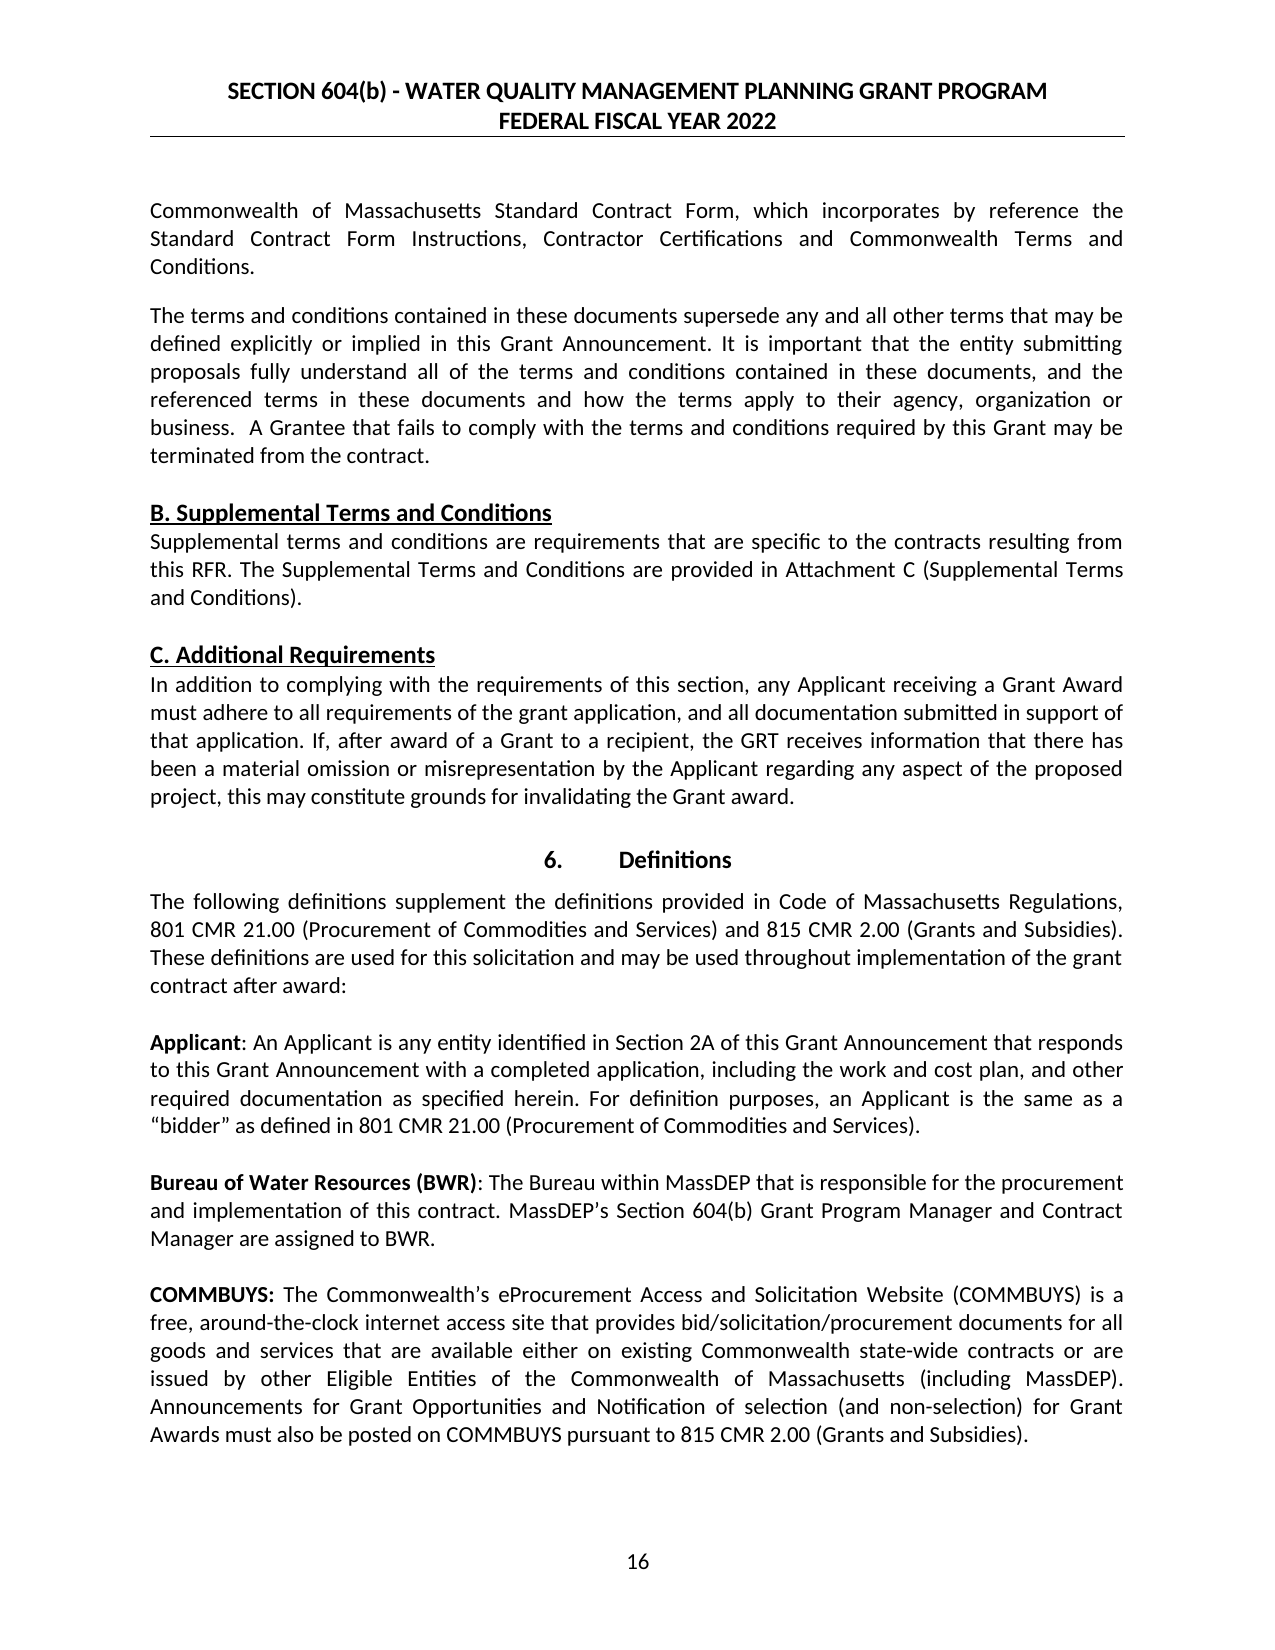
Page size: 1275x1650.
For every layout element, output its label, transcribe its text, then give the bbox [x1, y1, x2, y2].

text Supplemental terms and conditions are requirements that are specific to the contracts resulting from this RFR. The Supplemental Terms and Conditions are provided in Attachment C (Supplemental Terms and Conditions). [150, 527, 1125, 612]
text COMMBUYS: The Commonwealth’s eProcurement Access and Solicitation Website (COMMBUYS) is a free, around-the-clock internet access site that provides bid/solicitation/procurement documents for all goods and services that are available either on existing Commonwealth state-wide contracts or are issued by other Eligible Entities of the Commonwealth of Massachusetts (including MassDEP). Announcements for Grant Opportunities and Notification of selection (and non-selection) for Grant Awards must also be posted on COMMBUYS pursuant to 815 CMR 2.00 (Grants and Subsidies). [150, 1280, 1125, 1448]
list Commonwealth of Massachusetts Standard Contract Form, which incorporates by reference the Standard Contract Form Instructions, Contractor Certifications and Commonwealth Terms and Conditions. [150, 196, 1125, 280]
subtitle B. Supplemental Terms and Conditions [150, 497, 1125, 527]
text Bureau of Water Resources (BWR): The Bureau within MassDEP that is responsible for the procurement and implementation of this contract. MassDEP’s Section 604(b) Grant Program Manager and Contract Manager are assigned to BWR. [150, 1168, 1125, 1252]
subtitle Definitions [150, 844, 1125, 875]
subtitle C. Additional Requirements [150, 639, 1125, 670]
text The following definitions supplement the definitions provided in Code of Massachusetts Regulations, 801 CMR 21.00 (Procurement of Commodities and Services) and 815 CMR 2.00 (Grants and Subsidies). These definitions are used for this solicitation and may be used throughout implementation of the grant contract after award: [150, 887, 1125, 999]
text In addition to complying with the requirements of this section, any Applicant receiving a Grant Award must adhere to all requirements of the grant application, and all documentation submitted in support of that application. If, after award of a Grant to a recipient, the GRT receives information that there has been a material omission or misrepresentation by the Applicant regarding any aspect of the proposed project, this may constitute grounds for invalidating the Grant award. [150, 670, 1125, 810]
text Applicant: An Applicant is any entity identified in Section 2A of this Grant Announcement that responds to this Grant Announcement with a completed application, including the work and cost plan, and other required documentation as specified herein. For definition purposes, an Applicant is the same as a “bidder” as defined in 801 CMR 21.00 (Procurement of Commodities and Services). [150, 1028, 1125, 1140]
text The terms and conditions contained in these documents supersede any and all other terms that may be defined explicitly or implied in this Grant Announcement. It is important that the entity submitting proposals fully understand all of the terms and conditions contained in these documents, and the referenced terms in these documents and how the terms apply to their agency, organization or business. A Grantee that fails to comply with the terms and conditions required by this Grant may be terminated from the contract. [150, 301, 1125, 469]
